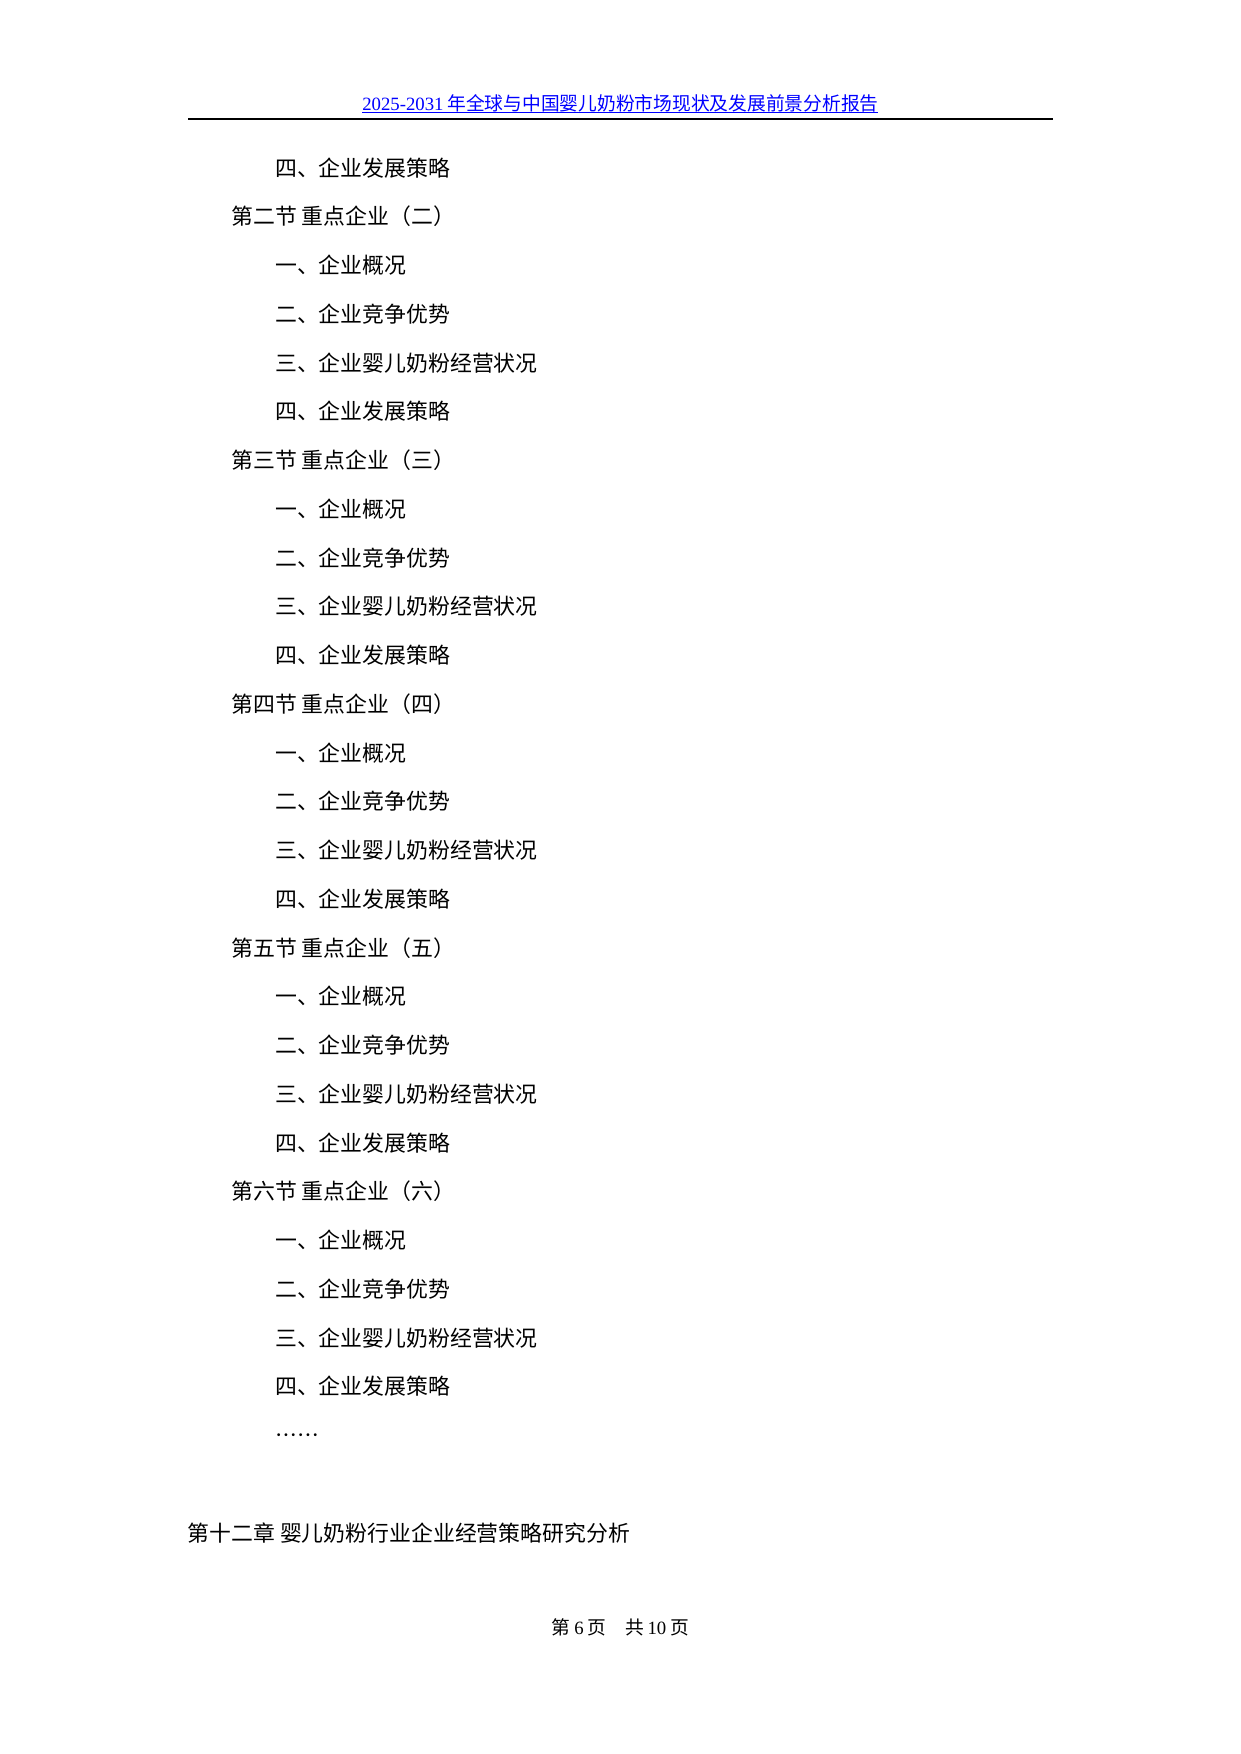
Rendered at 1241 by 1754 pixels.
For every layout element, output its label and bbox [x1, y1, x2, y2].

text [187, 150, 1053, 1548]
